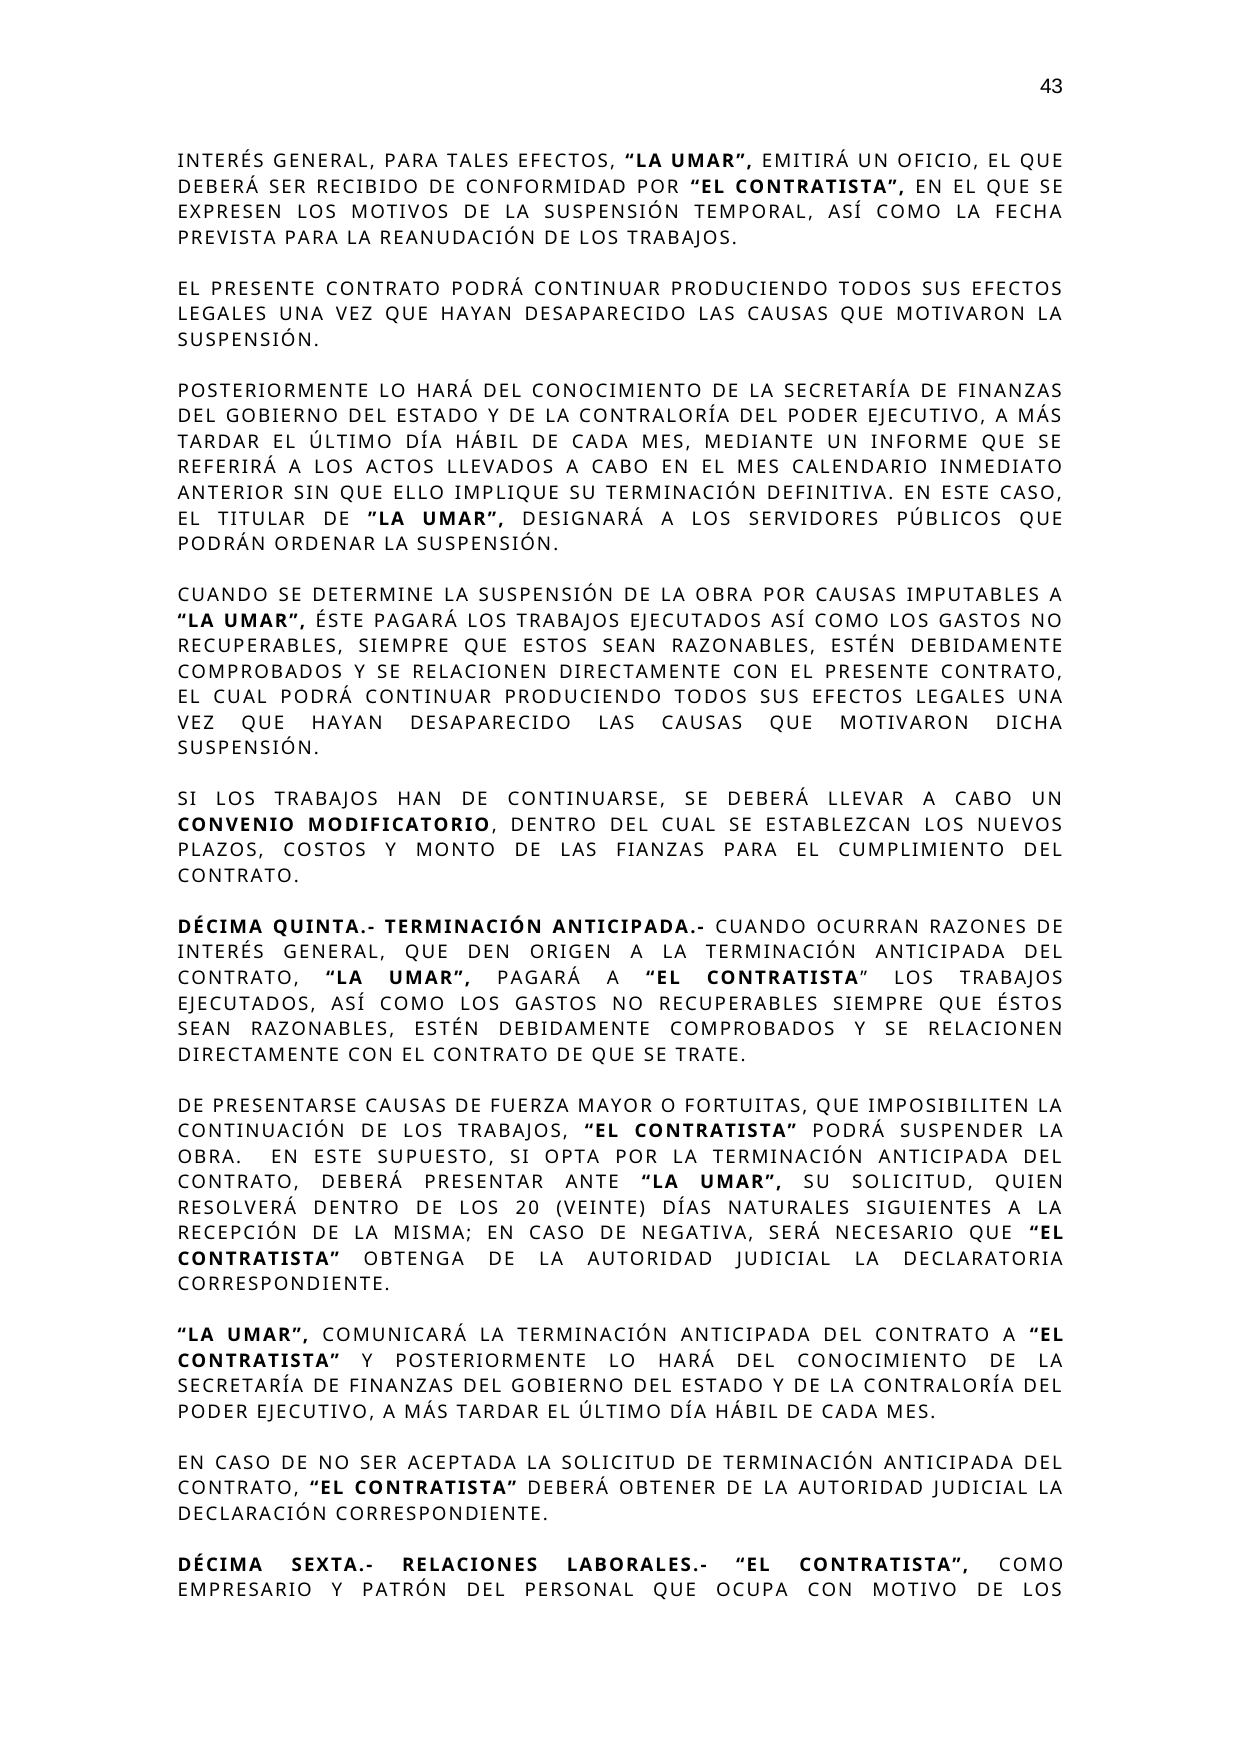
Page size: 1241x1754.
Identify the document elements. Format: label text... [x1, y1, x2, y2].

text “LA UMAR”, comunicará la Terminación Anticipada del contrato a “EL CONTRATISTA” y posteriormente lo hará del conocimiento de la Secretaría de Finanzas del Gobierno del Estado y de la Contraloría del Poder Ejecutivo, A MÁS TARDAR EL ÚLTIMO DÍA HÁBIL DE CADA MES. [177, 1322, 1063, 1424]
text DÉCIMA QUINTA.- TERMINACIÓN ANTICIPADA.- Cuando ocurran razones de interés general, que den origen a la terminación anticipada del contrato, “LA UMAR”, pagará a “EL CONTRATISTA” los trabajos ejecutados, así como los gastos no recuperables siempre que éstos sean razonables, estén debidamente comprobados y se relacionen directamente con el Contrato de que se trate. [177, 913, 1063, 1066]
text En caso de no ser aceptada la solicitud de terminación anticipada del contrato, “EL CONTRATISTA” deberá obtener de la autoridad judicial la declaración correspondiente. [177, 1449, 1063, 1526]
text El presente contrato podrá continuar produciendo todos sus efectos legales una vez que hayan desaparecido las causas que motivaron la suspensión. [177, 275, 1063, 352]
text Posteriormente lo hará del conocimiento de la Secretaría de Finanzas del Gobierno del Estado y de la Contraloría del Poder Ejecutivo, a más tardar el último día hábil de cada mes, mediante un informe que se referirá a los actos llevados a cabo en el mes calendario inmediato anterior sin que ello implique su terminación definitiva. En este caso, el titular de ”LA UMAR”, designará a los servidores públicos que podrán ordenar la suspensión. [177, 377, 1063, 556]
text SI LOS TRABAJOS HAN DE CONTINUARSE, SE DEBERÁ LLEVAR A CABO UN CONVENIO MODIFICATORIO, DENTRO DEL CUAL SE ESTABLEZCAN LOS NUEVOS PLAZOS, COSTOS Y MONTO DE LAS FIANZAS PARA EL CUMPLIMIENTO DEL CONTRATO. [177, 786, 1063, 888]
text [177, 148, 1063, 250]
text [177, 1551, 1063, 1602]
text Cuando se determine la suspensión de la obra por causas imputables a “LA UMAR”, éste pagará los trabajos ejecutados así como los gastos no recuperables, siempre que estos sean razonables, estén debidamente comprobados y se relacionen directamente con el presente contrato, el cual podrá continuar produciendo todos sus efectos legales una vez que hayan desaparecido las causas que motivaron dicha suspensión. [177, 581, 1063, 760]
text De presentarse causas de fuerza mayor o fortuitas, que imposibiliten la continuación de los trabajos, “EL CONTRATISTA” podrá suspender la obra. En este supuesto, si opta por la Terminación Anticipada del Contrato, deberá presentar ante “LA UMAR”, su solicitud, quien resolverá dentro de los 20 (veinte) días naturales siguientes a la recepción de la misma; en caso de negativa, será necesario que “EL CONTRATISTA” obtenga de la Autoridad Judicial la declaratoria correspondiente. [177, 1092, 1063, 1296]
